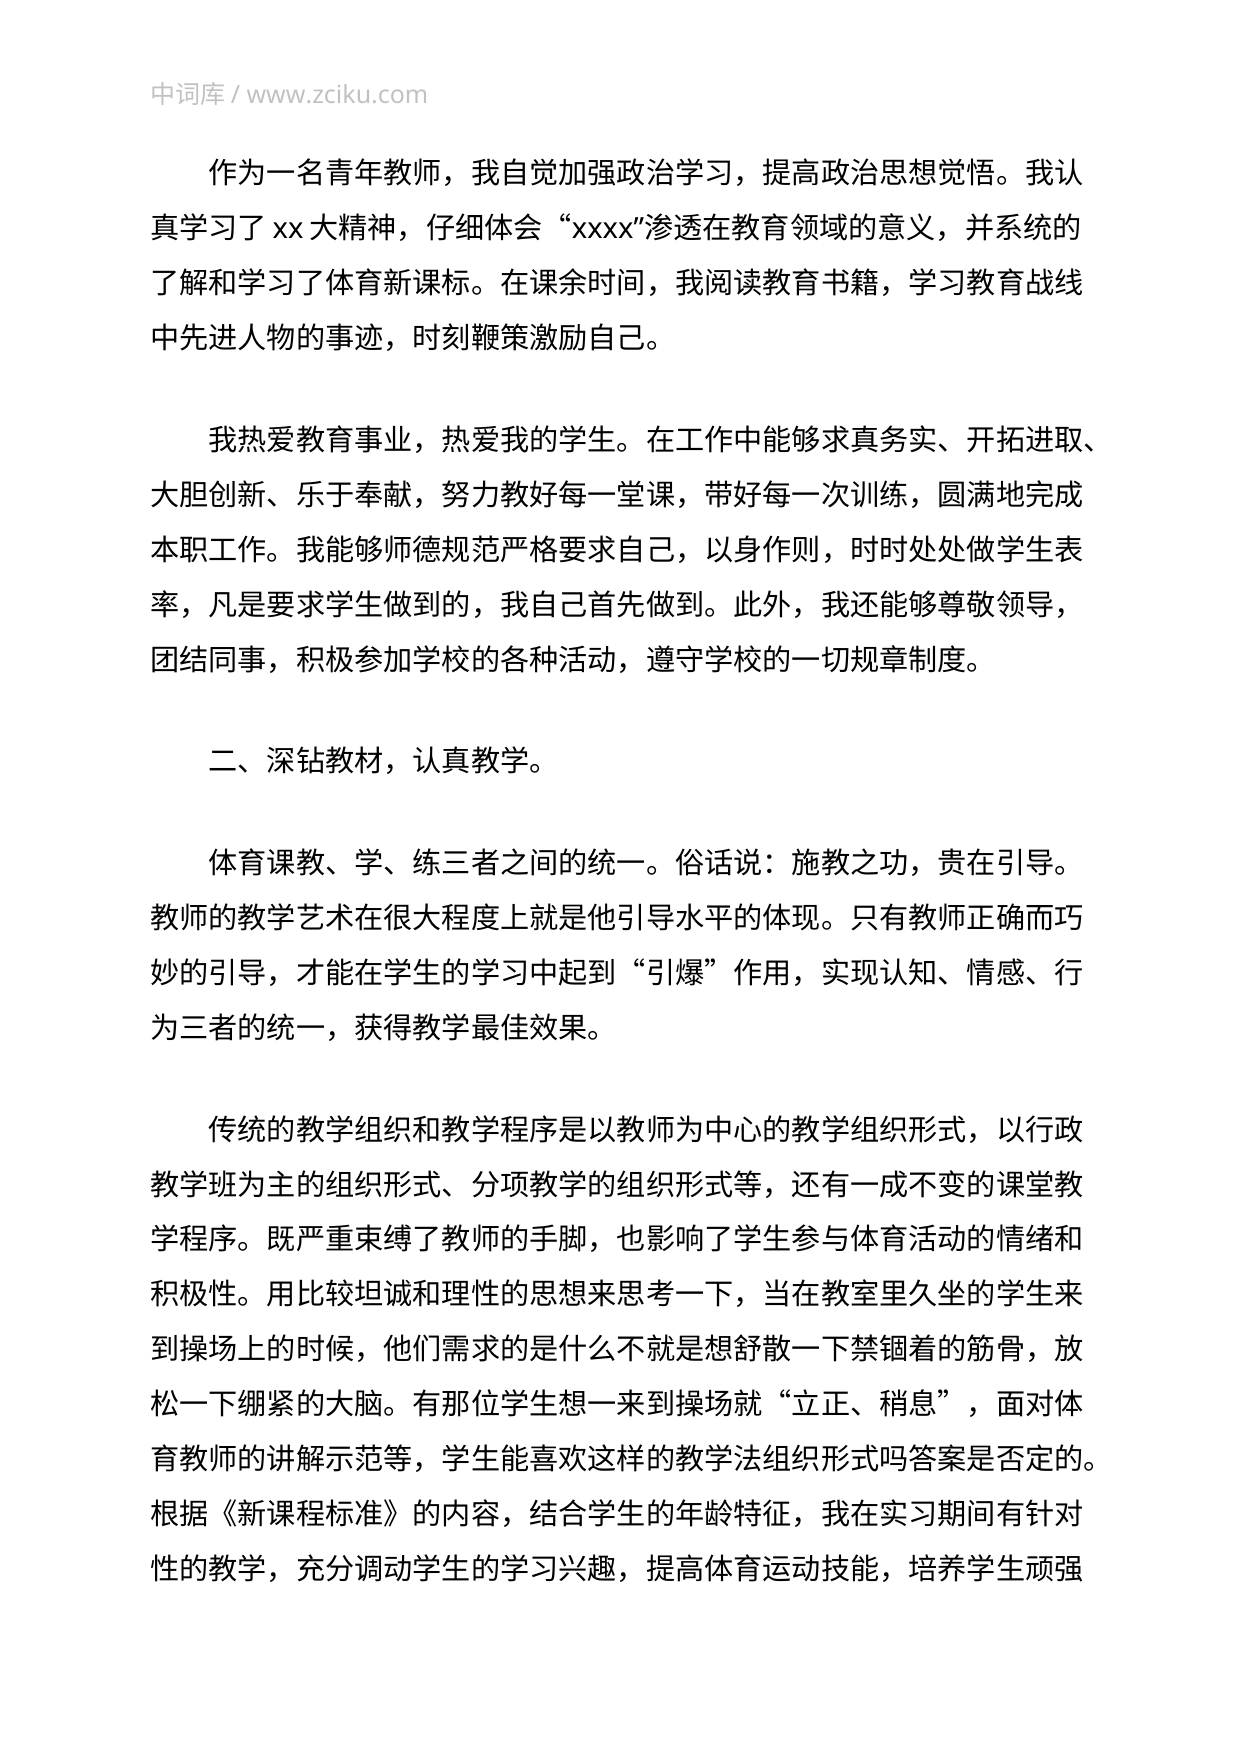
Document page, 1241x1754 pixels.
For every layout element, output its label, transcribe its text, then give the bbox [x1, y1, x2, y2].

text 体育课教、学、练三者之间的统一。俗话说：施教之功，贵在引导。教师的教学艺术在很大程度上就是他引导水平的体现。只有教师正确而巧妙的引导，才能在学生的学习中起到“引爆”作用，实现认知、情感、行为三者的统一，获得教学最佳效果。 [150, 840, 1090, 1047]
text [150, 1106, 1090, 1588]
text 二、深钻教材，认真教学。 [150, 738, 1090, 780]
text 作为一名青年教师，我自觉加强政治学习，提高政治思想觉悟。我认真学习了xx大精神，仔细体会“xxxx”渗透在教育领域的意义，并系统的了解和学习了体育新课标。在课余时间，我阅读教育书籍，学习教育战线中先进人物的事迹，时刻鞭策激励自己。 [150, 150, 1090, 357]
text 我热爱教育事业，热爱我的学生。在工作中能够求真务实、开拓进取、大胆创新、乐于奉献，努力教好每一堂课，带好每一次训练，圆满地完成本职工作。我能够师德规范严格要求自己，以身作则，时时处处做学生表率，凡是要求学生做到的，我自己首先做到。此外，我还能够尊敬领导，团结同事，积极参加学校的各种活动，遵守学校的一切规章制度。 [150, 417, 1090, 678]
